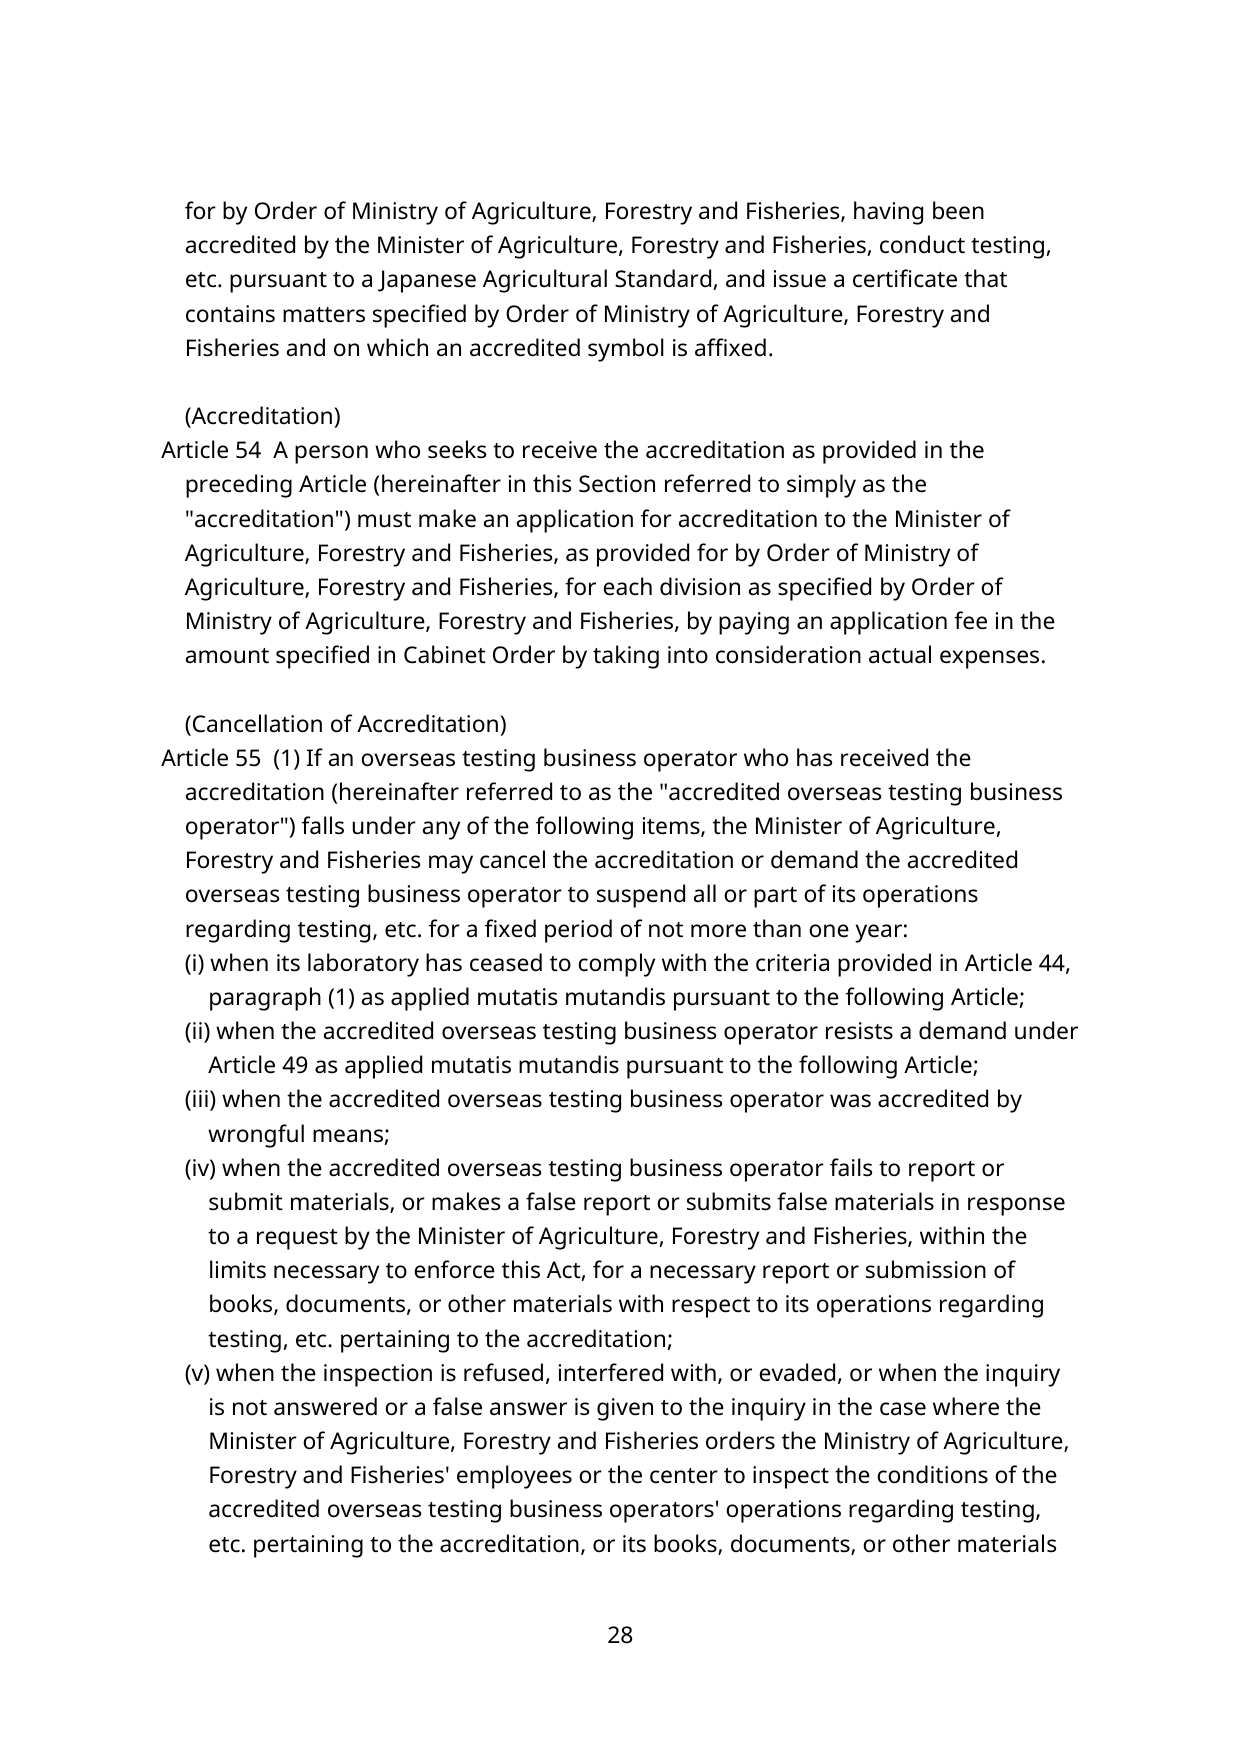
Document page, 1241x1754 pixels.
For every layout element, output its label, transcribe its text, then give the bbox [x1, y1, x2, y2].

text Article 55 (1) If an overseas testing business operator who has received the accreditation (hereinafter referred to as the "accredited overseas testing business operator") falls under any of the following items, the Minister of Agriculture, Forestry and Fisheries may cancel the accreditation or demand the accredited overseas testing business operator to suspend all or part of its operations regarding testing, etc. for a fixed period of not more than one year: [161, 740, 1079, 945]
text (iv) when the accredited overseas testing business operator fails to report or submit materials, or makes a false report or submits false materials in response to a request by the Minister of Agriculture, Forestry and Fisheries, within the limits necessary to enforce this Act, for a necessary report or submission of books, documents, or other materials with respect to its operations regarding testing, etc. pertaining to the accreditation; [184, 1150, 1079, 1355]
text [161, 194, 1079, 364]
text (Cancellation of Accreditation) [184, 706, 1079, 740]
text (ii) when the accredited overseas testing business operator resists a demand under Article 49 as applied mutatis mutandis pursuant to the following Article; [184, 1014, 1079, 1082]
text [184, 1355, 1079, 1560]
text (Accreditation) [184, 399, 1079, 433]
text (iii) when the accredited overseas testing business operator was accredited by wrongful means; [184, 1082, 1079, 1150]
text (i) when its laboratory has ceased to comply with the criteria provided in Article 44, paragraph (1) as applied mutatis mutandis pursuant to the following Article; [184, 945, 1079, 1014]
text Article 54 A person who seeks to receive the accreditation as provided in the preceding Article (hereinafter in this Section referred to simply as the "accreditation") must make an application for accreditation to the Minister of Agriculture, Forestry and Fisheries, as provided for by Order of Ministry of Agriculture, Forestry and Fisheries, for each division as specified by Order of Ministry of Agriculture, Forestry and Fisheries, by paying an application fee in the amount specified in Cabinet Order by taking into consideration actual expenses. [161, 433, 1079, 672]
